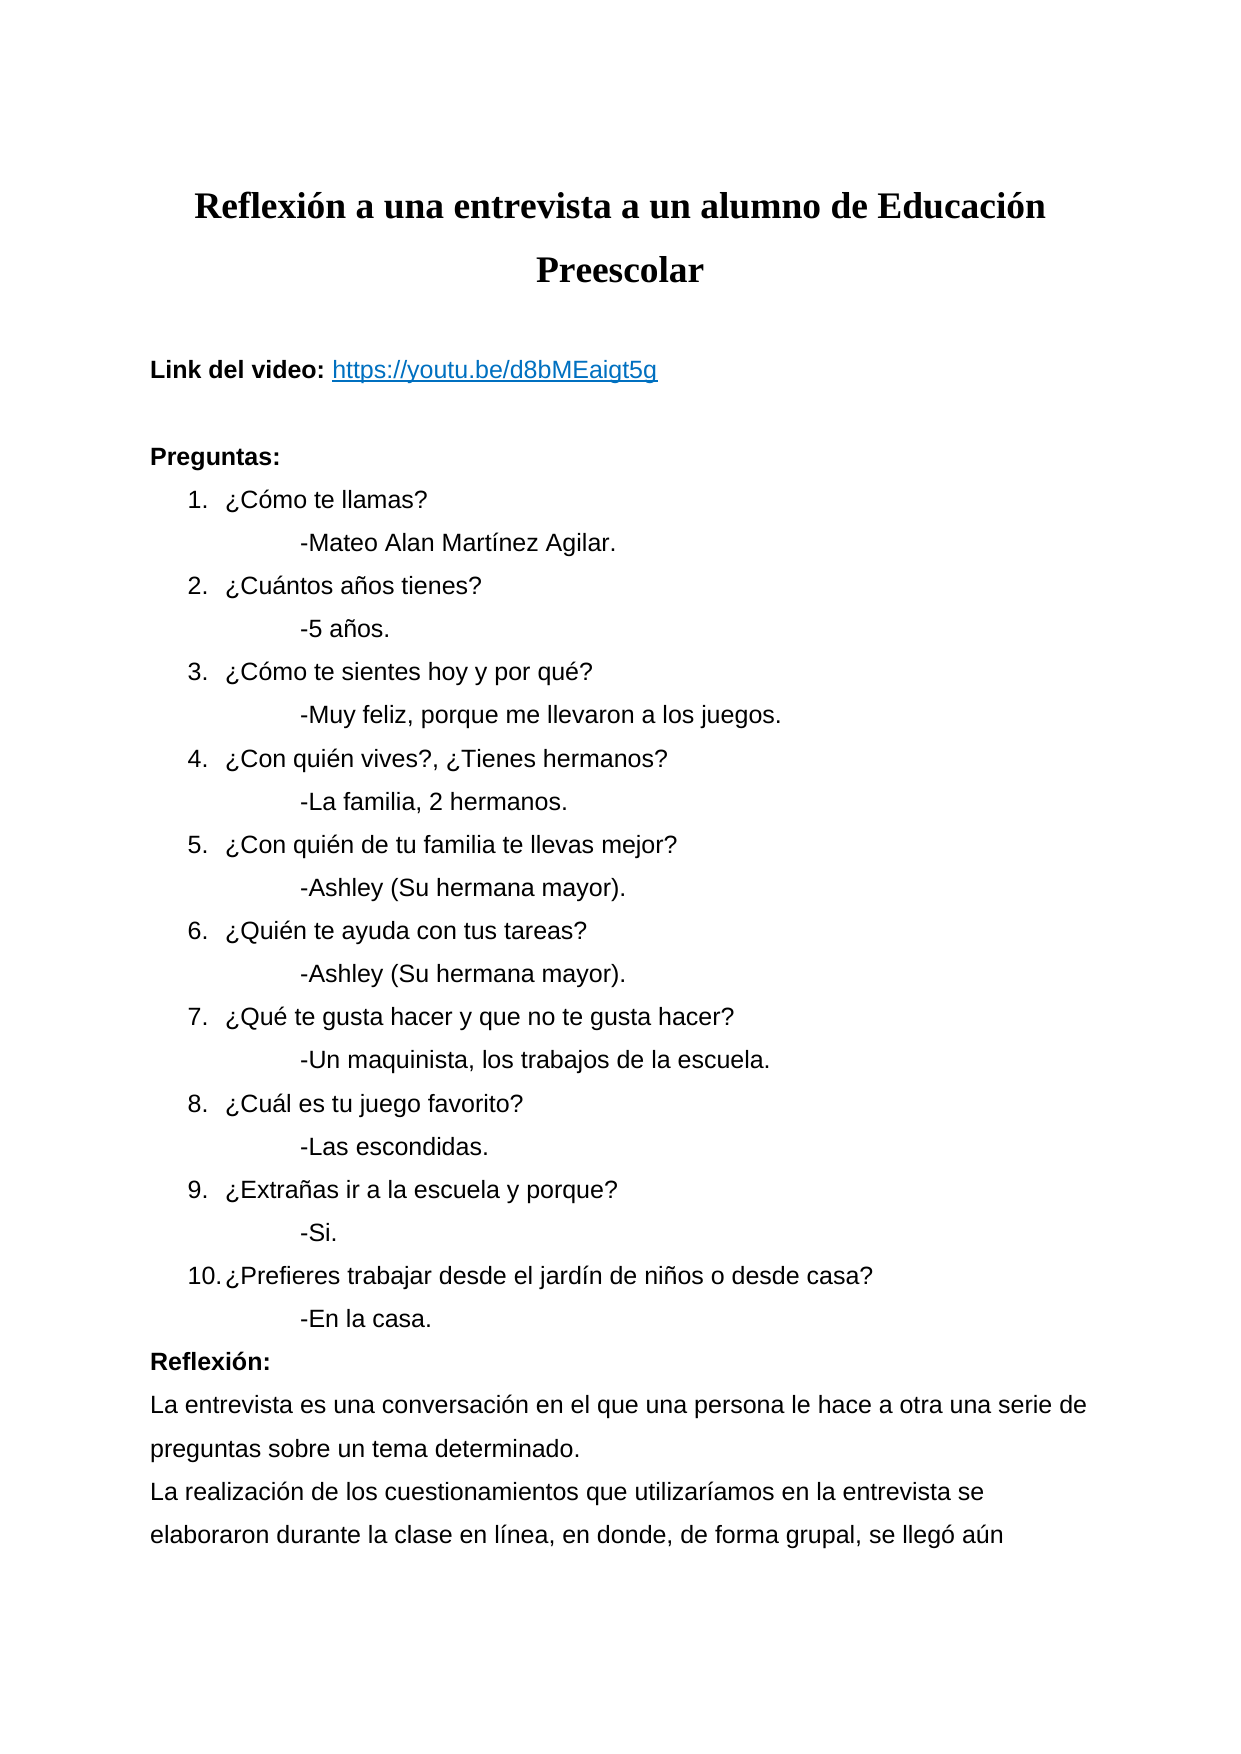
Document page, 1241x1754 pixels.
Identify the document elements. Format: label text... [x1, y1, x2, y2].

text -Un maquinista, los trabajos de la escuela. [300, 1046, 1090, 1074]
text -Las escondidas. [300, 1132, 1090, 1161]
list ¿Cuántos años tienes? [187, 571, 1090, 600]
text Reflexión a una entrevista a un alumno de Educación Preescolar [150, 183, 1090, 291]
text -5 años. [300, 614, 1090, 643]
text -Muy feliz, porque me llevaron a los juegos. [300, 701, 1090, 729]
list ¿Extrañas ir a la escuela y porque? [187, 1175, 1090, 1204]
text Preguntas: [150, 442, 1090, 471]
text -Ashley (Su hermana mayor). [300, 873, 1090, 902]
list ¿Quién te ayuda con tus tareas? [187, 916, 1090, 945]
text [150, 1477, 1090, 1549]
text Link del video: https://youtu.be/d8bMEaigt5g [150, 356, 1090, 384]
text Reflexión: [150, 1347, 1090, 1376]
list ¿Cuál es tu juego favorito? [187, 1089, 1090, 1117]
list ¿Con quién vives?, ¿Tienes hermanos? [187, 744, 1090, 772]
text -Si. [300, 1218, 1090, 1247]
text La entrevista es una conversación en el que una persona le hace a otra una serie de preguntas sobre un tema determinado. [150, 1391, 1090, 1462]
text -Mateo Alan Martínez Agilar. [300, 528, 1090, 557]
list ¿Cómo te llamas? [187, 485, 1090, 514]
list ¿Con quién de tu familia te llevas mejor? [187, 830, 1090, 859]
list ¿Prefieres trabajar desde el jardín de niños o desde casa? [187, 1261, 1090, 1290]
text -En la casa. [300, 1304, 1090, 1333]
text -Ashley (Su hermana mayor). [300, 959, 1090, 988]
list ¿Qué te gusta hacer y que no te gusta hacer? [187, 1002, 1090, 1031]
list ¿Cómo te sientes hoy y por qué? [187, 657, 1090, 686]
text -La familia, 2 hermanos. [300, 787, 1090, 816]
